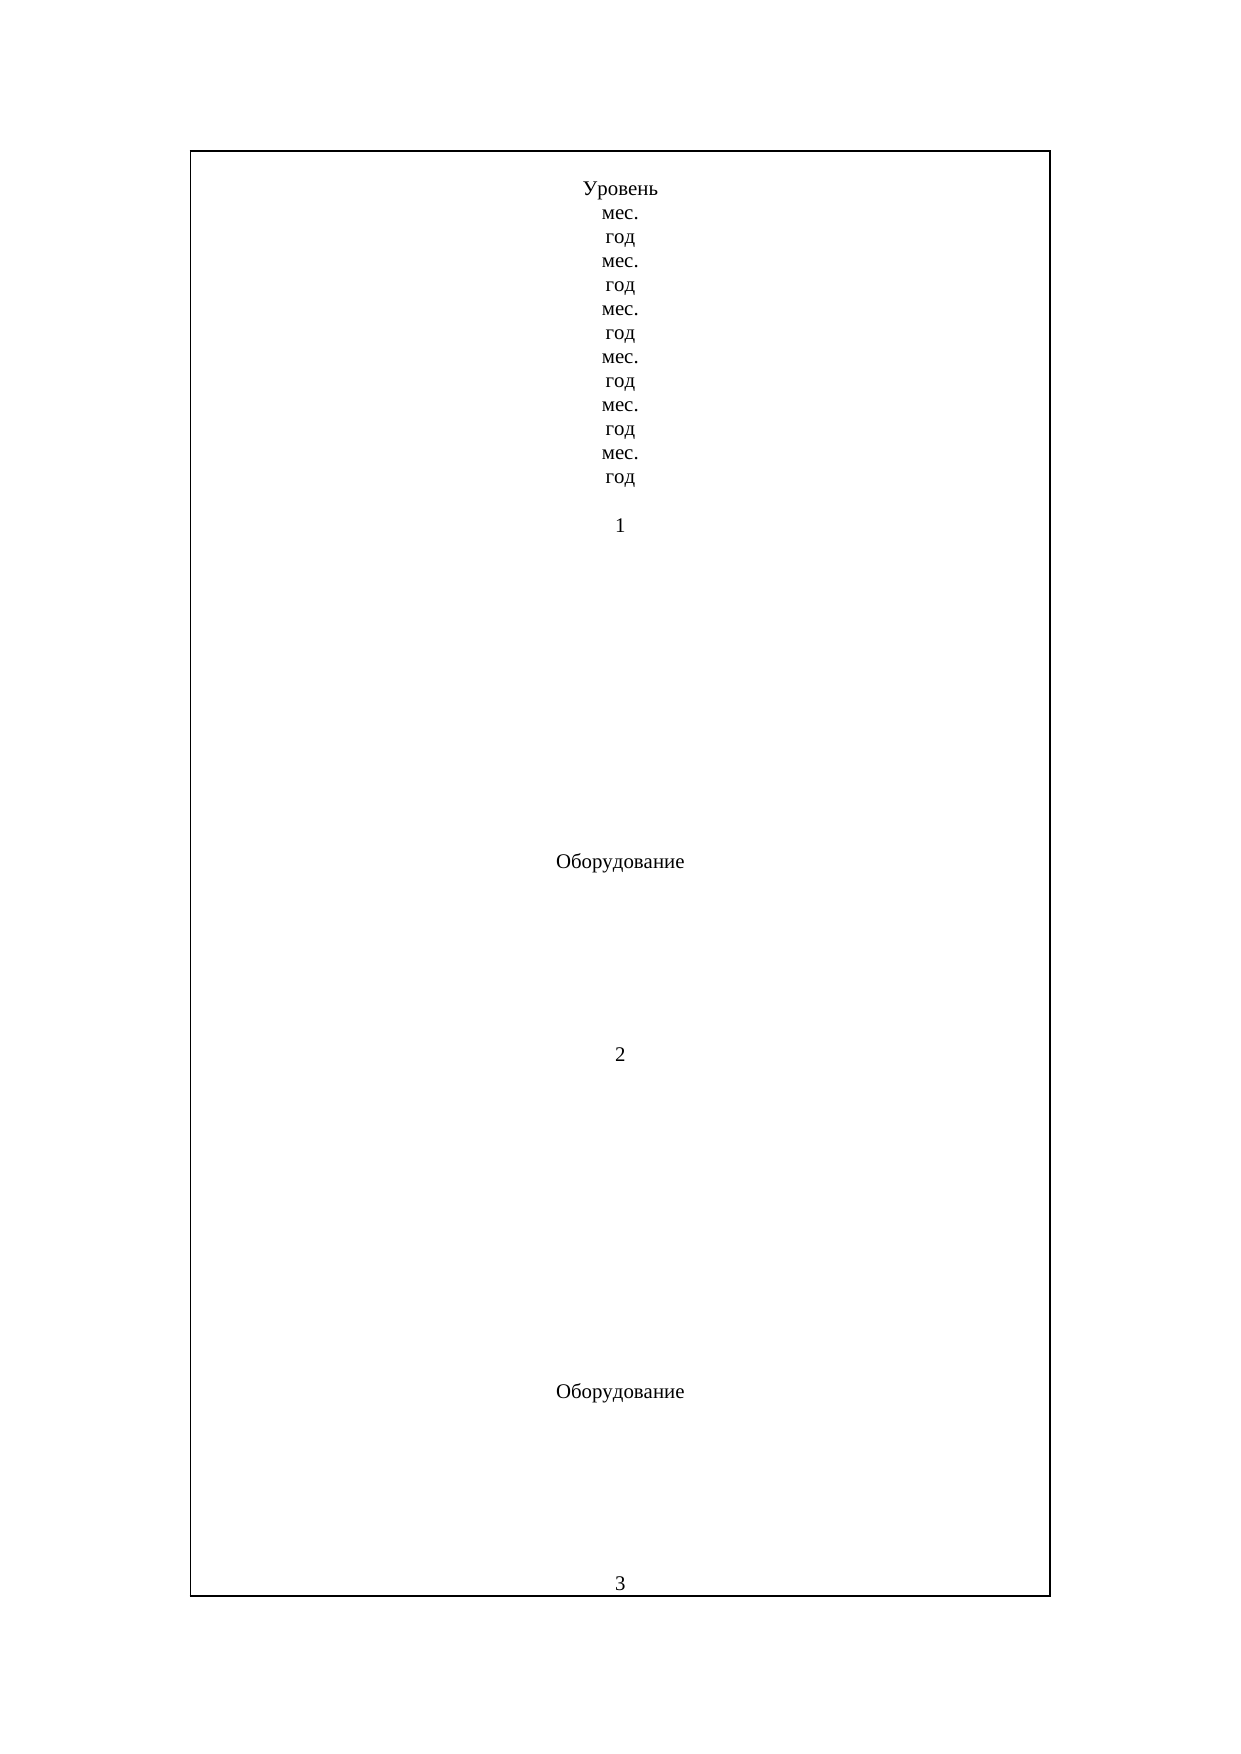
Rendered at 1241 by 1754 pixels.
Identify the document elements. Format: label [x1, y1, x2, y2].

table_header [191, 152, 1049, 1595]
